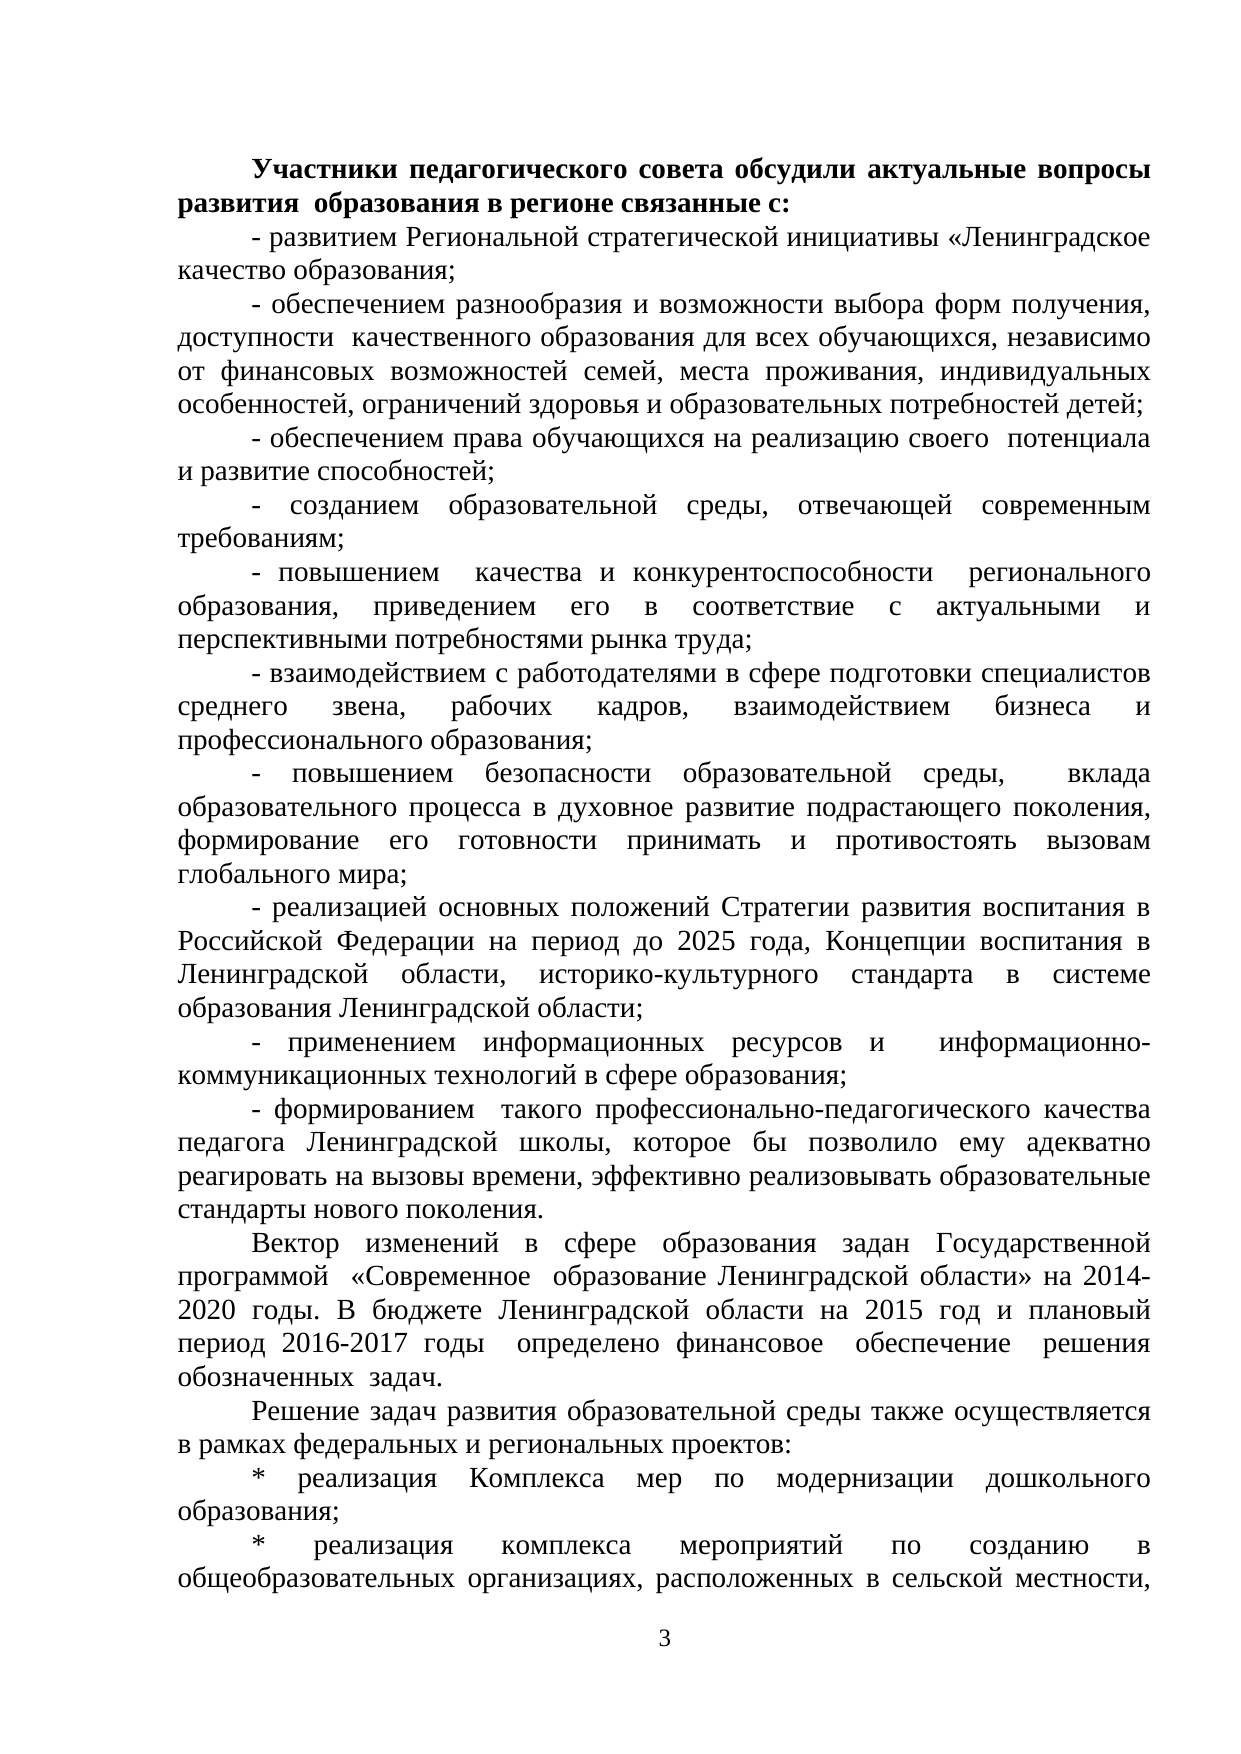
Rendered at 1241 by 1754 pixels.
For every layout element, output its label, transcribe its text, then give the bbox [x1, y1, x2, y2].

text - развитием Региональной стратегической инициативы «Ленинградское качество образования; [177, 219, 1152, 286]
text Вектор изменений в сфере образования задан Государственной программой «Современное образование Ленинградской области» на 2014-2020 годы. В бюджете Ленинградской области на 2015 год и плановый период 2016-2017 годы определено финансовое обеспечение решения обозначенных задач. [177, 1225, 1152, 1393]
text - повышением безопасности образовательной среды, вклада образовательного процесса в духовное развитие подрастающего поколения, формирование его готовности принимать и противостоять вызовам глобального мира; [177, 755, 1152, 889]
text - применением информационных ресурсов и информационно-коммуникационных технологий в сфере образования; [177, 1024, 1152, 1091]
text * реализация Комплекса мер по модернизации дошкольного образования; [177, 1460, 1152, 1527]
text - созданием образовательной среды, отвечающей современным требованиям; [177, 487, 1152, 554]
text - повышением качества и конкурентоспособности регионального образования, приведением его в соответствие с актуальными и перспективными потребностями рынка труда; [177, 554, 1152, 655]
text Решение задач развития образовательной среды также осуществляется в рамках федеральных и региональных проектов: [177, 1393, 1152, 1460]
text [177, 1527, 1152, 1594]
text - обеспечением разнообразия и возможности выбора форм получения, доступности качественного образования для всех обучающихся, независимо от финансовых возможностей семей, места проживания, индивидуальных особенностей, ограничений здоровья и образовательных потребностей детей; [177, 286, 1152, 420]
text Участники педагогического совета обсудили актуальные вопросы развития образования в регионе связанные с: [177, 152, 1152, 219]
text - взаимодействием с работодателями в сфере подготовки специалистов среднего звена, рабочих кадров, взаимодействием бизнеса и профессионального образования; [177, 655, 1152, 755]
text - реализацией основных положений Стратегии развития воспитания в Российской Федерации на период до 2025 года, Концепции воспитания в Ленинградской области, историко-культурного стандарта в системе образования Ленинградской области; [177, 889, 1152, 1024]
text - формированием такого профессионально-педагогического качества педагога Ленинградской школы, которое бы позволило ему адекватно реагировать на вызовы времени, эффективно реализовывать образовательные стандарты нового поколения. [177, 1091, 1152, 1225]
text - обеспечением права обучающихся на реализацию своего потенциала и развитие способностей; [177, 420, 1152, 487]
